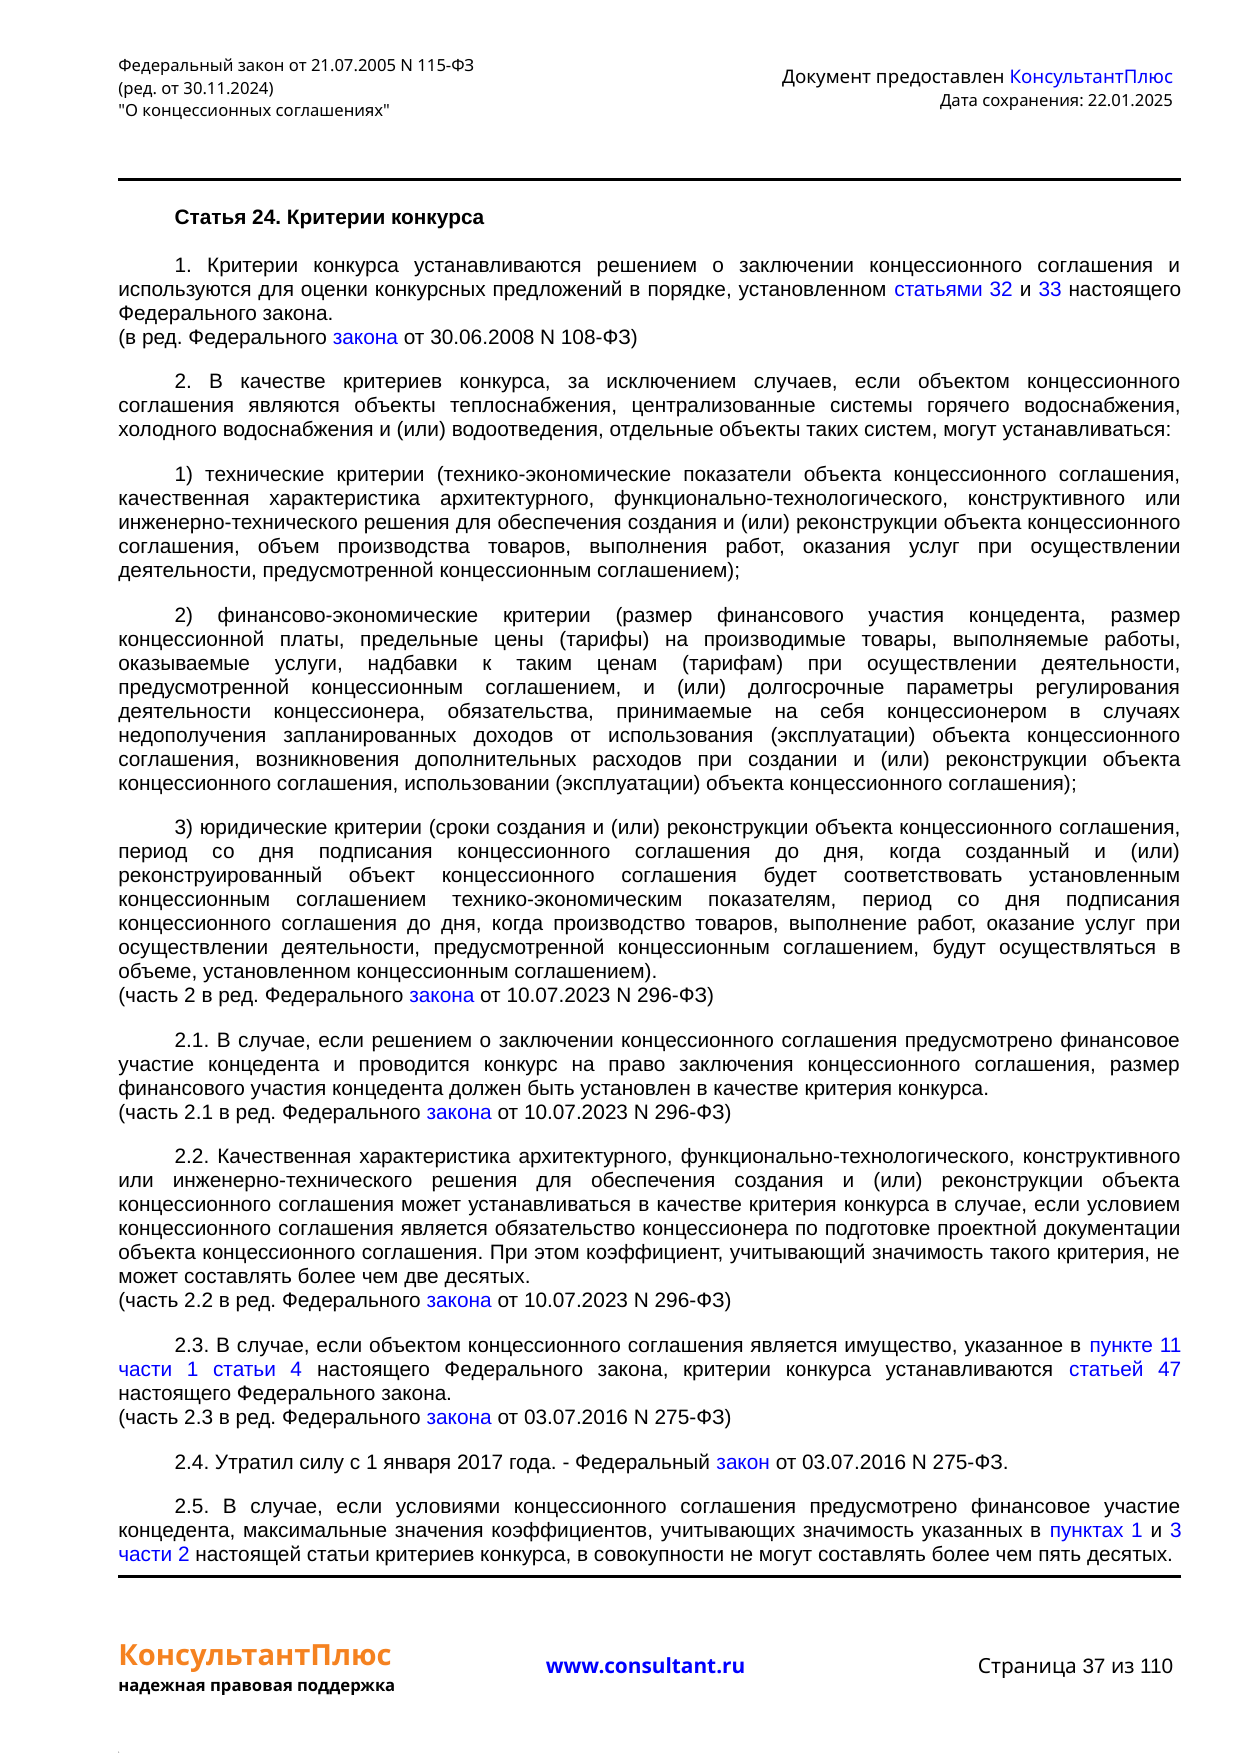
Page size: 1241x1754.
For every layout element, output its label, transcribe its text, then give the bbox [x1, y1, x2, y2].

text 2.1. В случае, если решением о заключении концессионного соглашения предусмотрено финансовое участие концедента и проводится конкурс на право заключения концессионного соглашения, размер финансового участия концедента должен быть установлен в качестве критерия конкурса. [118, 1028, 1181, 1099]
text 2) финансово-экономические критерии (размер финансового участия концедента, размер концессионной платы, предельные цены (тарифы) на производимые товары, выполняемые работы, оказываемые услуги, надбавки к таким ценам (тарифам) при осуществлении деятельности, предусмотренной концессионным соглашением, и (или) долгосрочные параметры регулирования деятельности концессионера, обязательства, принимаемые на себя концессионером в случаях недополучения запланированных доходов от использования (эксплуатации) объекта концессионного соглашения, возникновения дополнительных расходов при создании и (или) реконструкции объекта концессионного соглашения, использовании (эксплуатации) объекта концессионного соглашения); [118, 603, 1181, 794]
text (часть 2.3 в ред. Федерального закона от 03.07.2016 N 275-ФЗ) [118, 1405, 1181, 1429]
text 2.4. Утратил силу с 1 января 2017 года. - Федеральный закон от 03.07.2016 N 275-ФЗ. [118, 1449, 1181, 1473]
text (часть 2.2 в ред. Федерального закона от 10.07.2023 N 296-ФЗ) [118, 1288, 1181, 1312]
text (часть 2 в ред. Федерального закона от 10.07.2023 N 296-ФЗ) [118, 983, 1181, 1007]
text 1. Критерии конкурса устанавливаются решением о заключении концессионного соглашения и используются для оценки конкурсных предложений в порядке, установленном статьями 32 и 33 настоящего Федерального закона. [118, 253, 1181, 324]
text 2. В качестве критериев конкурса, за исключением случаев, если объектом концессионного соглашения являются объекты теплоснабжения, централизованные системы горячего водоснабжения, холодного водоснабжения и (или) водоотведения, отдельные объекты таких систем, могут устанавливаться: [118, 369, 1181, 441]
text 1) технические критерии (технико-экономические показатели объекта концессионного соглашения, качественная характеристика архитектурного, функционально-технологического, конструктивного или инженерно-технического решения для обеспечения создания и (или) реконструкции объекта концессионного соглашения, объем производства товаров, выполнения работ, оказания услуг при осуществлении деятельности, предусмотренной концессионным соглашением); [118, 462, 1181, 582]
text 2.2. Качественная характеристика архитектурного, функционально-технологического, конструктивного или инженерно-технического решения для обеспечения создания и (или) реконструкции объекта концессионного соглашения может устанавливаться в качестве критерия конкурса в случае, если условием концессионного соглашения является обязательство концессионера по подготовке проектной документации объекта концессионного соглашения. При этом коэффициент, учитывающий значимость такого критерия, не может составлять более чем две десятых. [118, 1144, 1181, 1288]
text 2.3. В случае, если объектом концессионного соглашения является имущество, указанное в пункте 11 части 1 статьи 4 настоящего Федерального закона, критерии конкурса устанавливаются статьей 47 настоящего Федерального закона. [118, 1333, 1181, 1405]
text 2.5. В случае, если условиями концессионного соглашения предусмотрено финансовое участие концедента, максимальные значения коэффициентов, учитывающих значимость указанных в пунктах 1 и 3 части 2 настоящей статьи критериев конкурса, в совокупности не могут составлять более чем пять десятых. [118, 1494, 1181, 1566]
title Статья 24. Критерии конкурса [118, 205, 1181, 229]
text (в ред. Федерального закона от 30.06.2008 N 108-ФЗ) [118, 324, 1181, 348]
text (часть 2.1 в ред. Федерального закона от 10.07.2023 N 296-ФЗ) [118, 1099, 1181, 1123]
text 3) юридические критерии (сроки создания и (или) реконструкции объекта концессионного соглашения, период со дня подписания концессионного соглашения до дня, когда созданный и (или) реконструированный объект концессионного соглашения будет соответствовать установленным концессионным соглашением технико-экономическим показателям, период со дня подписания концессионного соглашения до дня, когда производство товаров, выполнение работ, оказание услуг при осуществлении деятельности, предусмотренной концессионным соглашением, будут осуществляться в объеме, установленном концессионным соглашением). [118, 815, 1181, 983]
